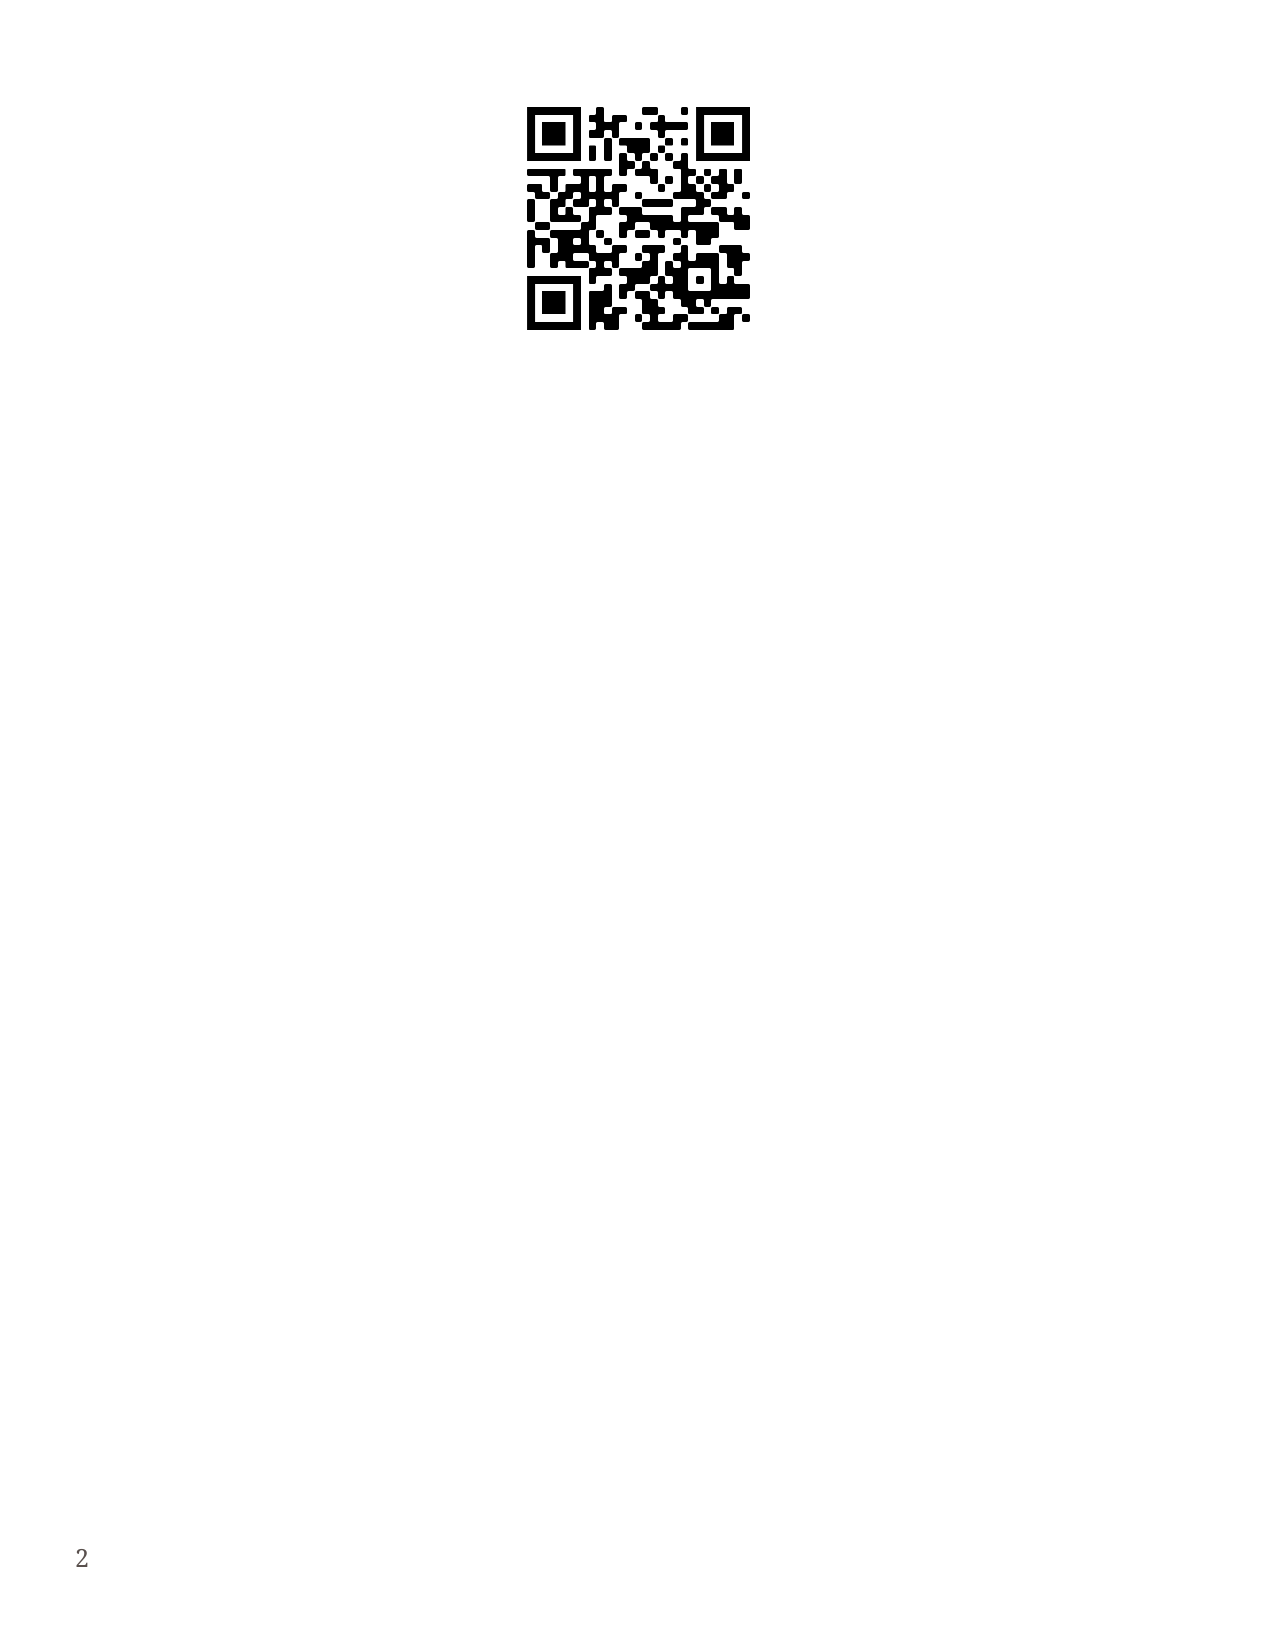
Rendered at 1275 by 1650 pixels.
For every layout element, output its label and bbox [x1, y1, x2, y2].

picture [494, 75, 782, 362]
